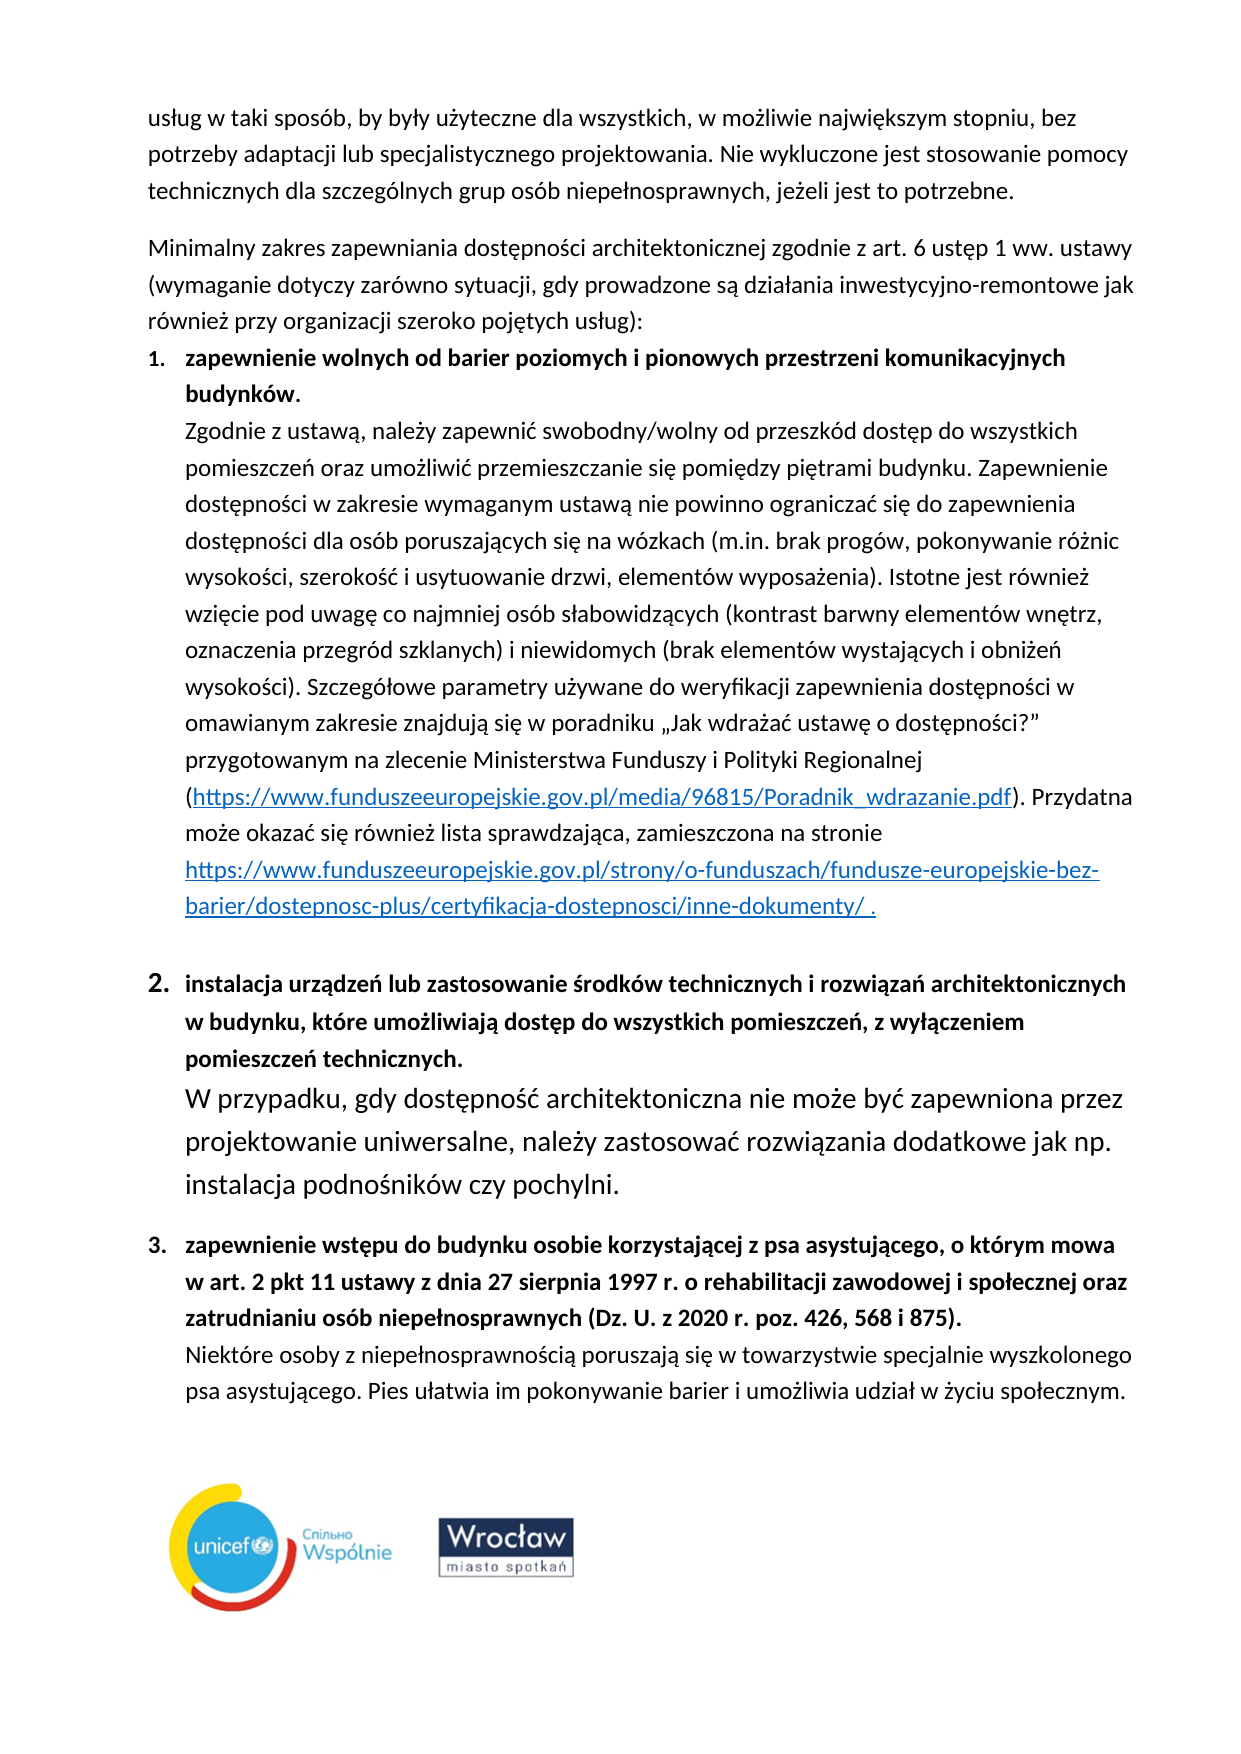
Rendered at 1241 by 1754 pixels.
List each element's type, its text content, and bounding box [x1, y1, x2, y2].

picture [147, 1470, 609, 1625]
list Zgodnie z ustawą, należy zapewnić swobodny/wolny od przeszkód dostęp do wszystkich pomieszczeń oraz umożliwić przemieszczanie się pomiędzy piętrami budynku. Zapewnienie dostępności w zakresie wymaganym ustawą nie powinno ograniczać się do zapewnienia dostępności dla osób poruszających się na wózkach (m.in. brak progów, pokonywanie różnic wysokości, szerokość i usytuowanie drzwi, elementów wyposażenia). Istotne jest również wzięcie pod uwagę co najmniej osób słabowidzących (kontrast barwny elementów wnętrz, oznaczenia przegród szklanych) i niewidomych (brak elementów wystających i obniżeń wysokości). Szczegółowe parametry używane do weryfikacji zapewnienia dostępności w omawianym zakresie znajdują się w poradniku „Jak wdrażać ustawę o dostępności?” przygotowanym na zlecenie Ministerstwa Funduszy i Polityki Regionalnej (https://www.funduszeeuropejskie.gov.pl/media/96815/Poradnik_wdrazanie.pdf). Przydatna może okazać się również lista sprawdzająca, zamieszczona na stronie https://www.funduszeeuropejskie.gov.pl/strony/o-funduszach/fundusze-europejskie-bez-barier/dostepnosc-plus/certyfikacja-dostepnosci/inne-dokumenty/ . [185, 415, 1137, 921]
list instalacja urządzeń lub zastosowanie środków technicznych i rozwiązań architektonicznych w budynku, które umożliwiają dostęp do wszystkich pomieszczeń, z wyłączeniem pomieszczeń technicznych. W przypadku, gdy dostępność architektoniczna nie może być zapewniona przez projektowanie uniwersalne, należy zastosować rozwiązania dodatkowe jak np. instalacja podnośników czy pochylni. [148, 964, 1137, 1201]
text Minimalny zakres zapewniania dostępności architektonicznej zgodnie z art. 6 ustęp 1 ww. ustawy (wymaganie dotyczy zarówno sytuacji, gdy prowadzone są działania inwestycyjno-remontowe jak również przy organizacji szeroko pojętych usług): [148, 232, 1137, 336]
list zapewnienie wolnych od barier poziomych i pionowych przestrzeni komunikacyjnych budynków. [148, 342, 1137, 409]
